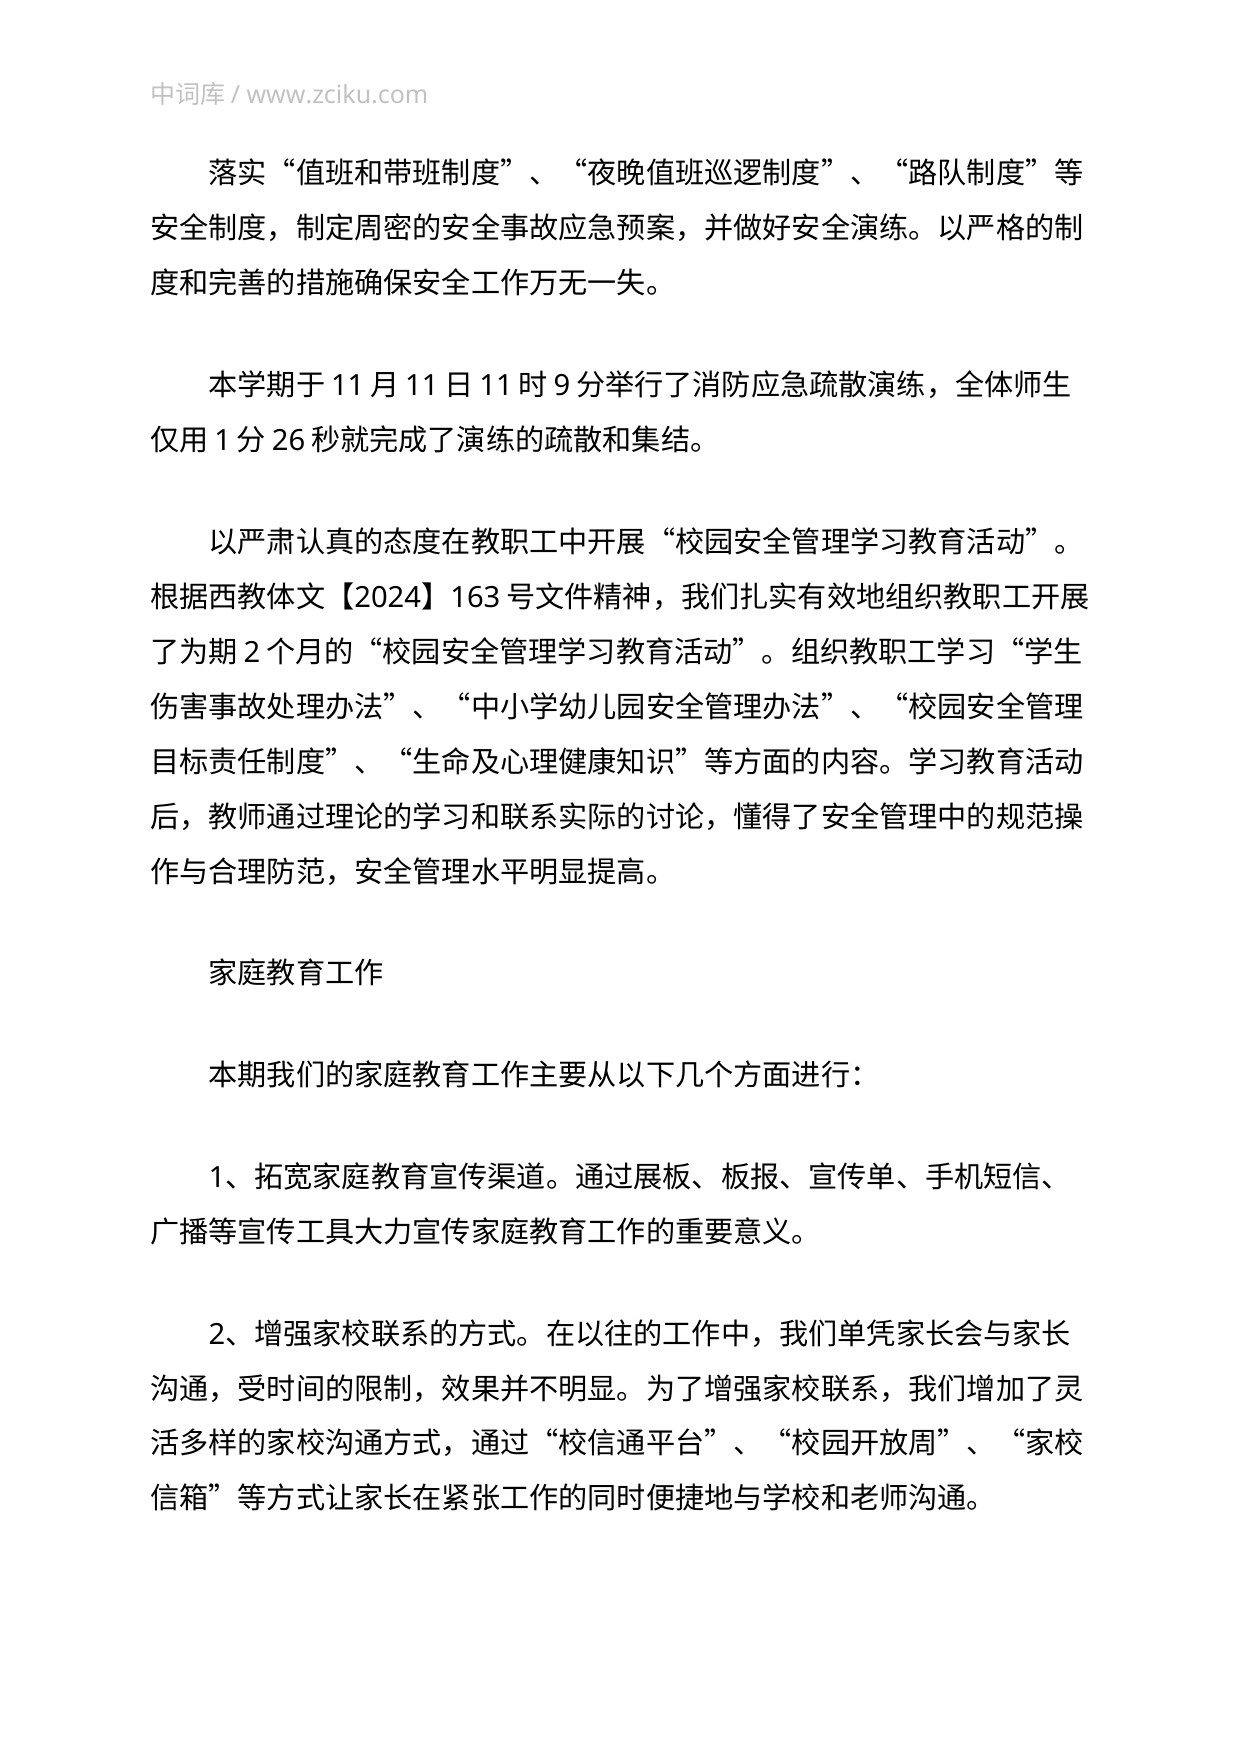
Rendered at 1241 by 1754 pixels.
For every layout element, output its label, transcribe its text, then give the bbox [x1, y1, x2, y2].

text 1、拓宽家庭教育宣传渠道。通过展板、板报、宣传单、手机短信、广播等宣传工具大力宣传家庭教育工作的重要意义。 [150, 1153, 1090, 1251]
text 家庭教育工作 [150, 950, 1090, 992]
text 本学期于11月11日11时9分举行了消防应急疏散演练，全体师生仅用1分26秒就完成了演练的疏散和集结。 [150, 362, 1090, 459]
text 以严肃认真的态度在教职工中开展“校园安全管理学习教育活动”。根据西教体文【2024】163号文件精神，我们扎实有效地组织教职工开展了为期2个月的“校园安全管理学习教育活动”。组织教职工学习“学生伤害事故处理办法”、“中小学幼儿园安全管理办法”、“校园安全管理目标责任制度”、“生命及心理健康知识”等方面的内容。学习教育活动后，教师通过理论的学习和联系实际的讨论，懂得了安全管理中的规范操作与合理防范，安全管理水平明显提高。 [150, 518, 1090, 890]
text 2、增强家校联系的方式。在以往的工作中，我们单凭家长会与家长沟通，受时间的限制，效果并不明显。为了增强家校联系，我们增加了灵活多样的家校沟通方式，通过“校信通平台”、“校园开放周”、“家校信箱”等方式让家长在紧张工作的同时便捷地与学校和老师沟通。 [150, 1310, 1090, 1517]
text 落实“值班和带班制度”、“夜晚值班巡逻制度”、“路队制度”等安全制度，制定周密的安全事故应急预案，并做好安全演练。以严格的制度和完善的措施确保安全工作万无一失。 [150, 150, 1090, 302]
text 本期我们的家庭教育工作主要从以下几个方面进行： [150, 1052, 1090, 1094]
